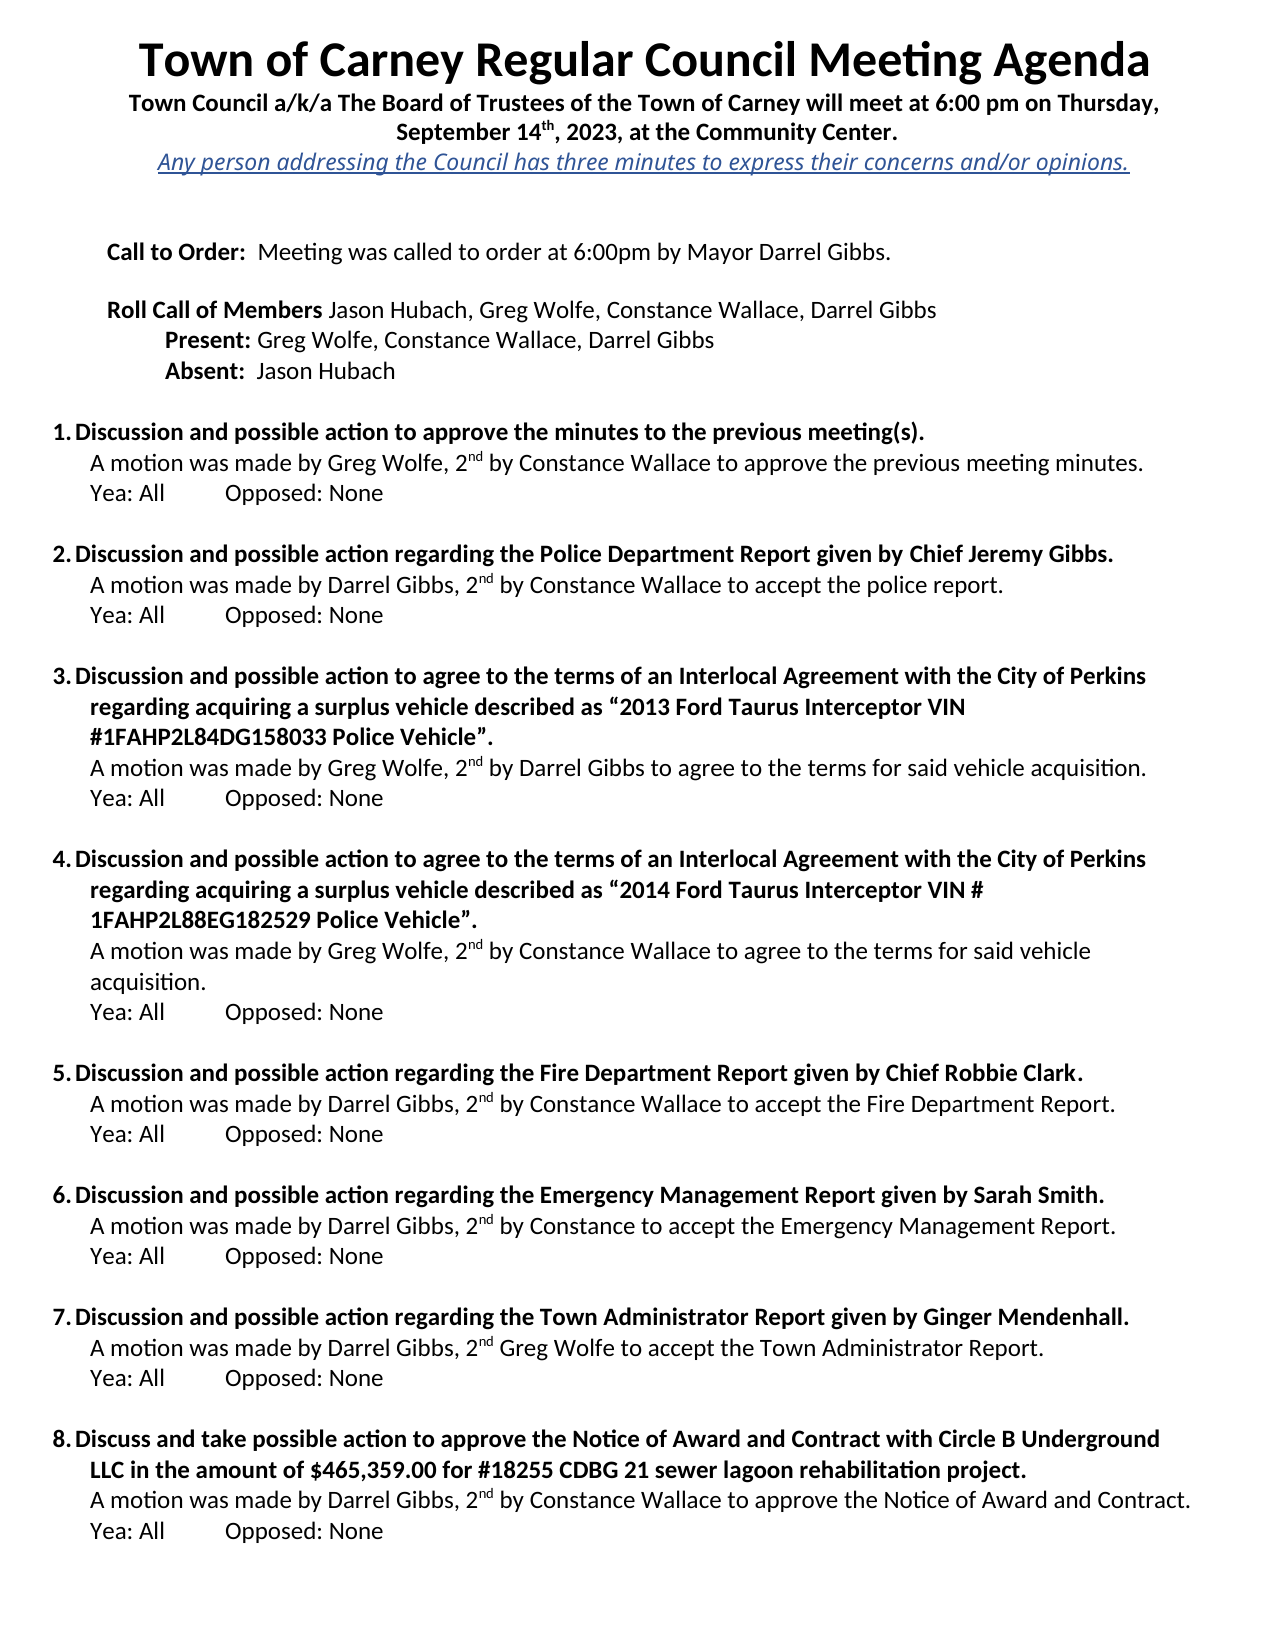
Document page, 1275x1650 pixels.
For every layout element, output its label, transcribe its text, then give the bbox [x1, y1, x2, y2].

subtitle Any person addressing the Council has three minutes to express their concerns and/or opinions. [90, 146, 1200, 177]
list Discussion and possible action regarding the Emergency Management Report given by Sarah Smith. [52, 1179, 1200, 1210]
list A motion was made by Darrel Gibbs, 2nd by Constance Wallace to accept the Fire Department Report. [90, 1088, 1200, 1118]
list A motion was made by Greg Wolfe, 2nd by Darrel Gibbs to agree to the terms for said vehicle acquisition. [90, 752, 1200, 782]
text September 14th, 2023, at the Community Center. [89, 117, 1200, 146]
list A motion was made by Darrel Gibbs, 2nd by Constance to accept the Emergency Management Report. [90, 1210, 1200, 1240]
list Discussion and possible action to agree to the terms of an Interlocal Agreement with the City of Perkins regarding acquiring a surplus vehicle described as “2014 Ford Taurus Interceptor VIN # 1FAHP2L88EG182529 Police Vehicle”. [52, 843, 1200, 935]
text Absent: Jason Hubach [90, 355, 1200, 386]
list Discussion and possible action regarding the Town Administrator Report given by Ginger Mendenhall. [52, 1301, 1200, 1332]
list A motion was made by Darrel Gibbs, 2nd by Constance Wallace to approve the Notice of Award and Contract. [90, 1484, 1200, 1515]
list Discussion and possible action regarding the Fire Department Report given by Chief Robbie Clark. [52, 1057, 1200, 1088]
text Town of Carney Regular Council Meeting Agenda [90, 30, 1200, 88]
text Call to Order: Meeting was called to order at 6:00pm by Mayor Darrel Gibbs. [90, 236, 1200, 266]
list Discussion and possible action to approve the minutes to the previous meeting(s). [52, 416, 1200, 447]
list Yea: All Opposed: None [90, 1362, 1200, 1393]
list Yea: All Opposed: None [90, 1240, 1200, 1271]
text Present: Greg Wolfe, Constance Wallace, Darrel Gibbs [90, 325, 1200, 355]
list Yea: All Opposed: None [90, 782, 1200, 813]
text Town Council a/k/a The Board of Trustees of the Town of Carney will meet at 6:00 pm on Thursday, [89, 88, 1200, 117]
list Yea: All Opposed: None [90, 1515, 1200, 1546]
list A motion was made by Greg Wolfe, 2nd by Constance Wallace to agree to the terms for said vehicle acquisition. [90, 935, 1200, 996]
list A motion was made by Greg Wolfe, 2nd by Constance Wallace to approve the previous meeting minutes. [90, 447, 1200, 477]
list Discussion and possible action to agree to the terms of an Interlocal Agreement with the City of Perkins regarding acquiring a surplus vehicle described as “2013 Ford Taurus Interceptor VIN #1FAHP2L84DG158033 Police Vehicle”. [52, 660, 1200, 752]
list Yea: All Opposed: None [90, 477, 1200, 508]
list A motion was made by Darrel Gibbs, 2nd by Constance Wallace to accept the police report. [90, 569, 1200, 599]
text Roll Call of Members Jason Hubach, Greg Wolfe, Constance Wallace, Darrel Gibbs [90, 294, 1200, 325]
list Yea: All Opposed: None [90, 1118, 1200, 1149]
list Discuss and take possible action to approve the Notice of Award and Contract with Circle B Underground LLC in the amount of $465,359.00 for #18255 CDBG 21 sewer lagoon rehabilitation project. [52, 1423, 1200, 1484]
list Yea: All Opposed: None [90, 996, 1200, 1027]
list Yea: All Opposed: None [90, 599, 1200, 630]
list Discussion and possible action regarding the Police Department Report given by Chief Jeremy Gibbs. [52, 538, 1200, 569]
list A motion was made by Darrel Gibbs, 2nd Greg Wolfe to accept the Town Administrator Report. [90, 1332, 1200, 1362]
